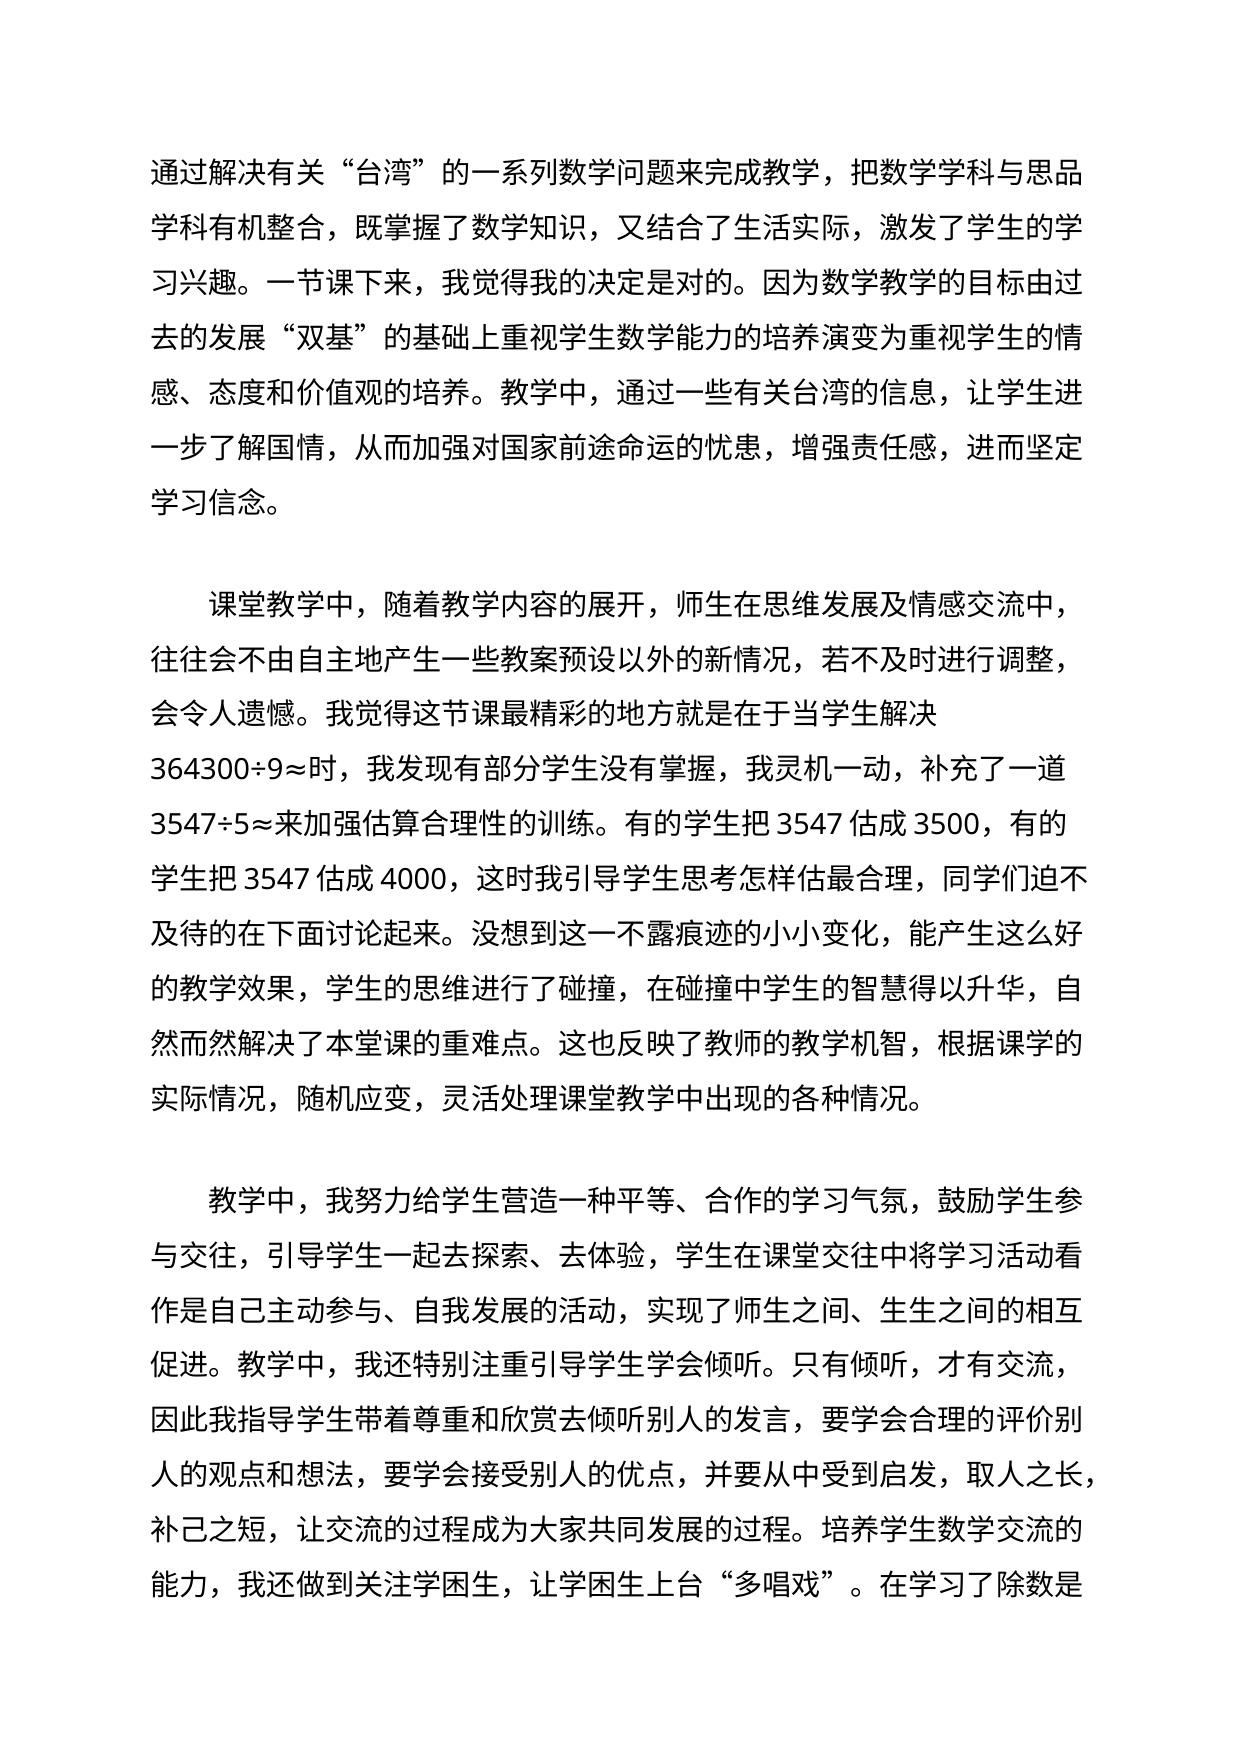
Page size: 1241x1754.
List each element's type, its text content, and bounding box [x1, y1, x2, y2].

text 课堂教学中，随着教学内容的展开，师生在思维发展及情感交流中，往往会不由自主地产生一些教案预设以外的新情况，若不及时进行调整，会令人遗憾。我觉得这节课最精彩的地方就是在于当学生解决364300÷9≈时，我发现有部分学生没有掌握，我灵机一动，补充了一道3547÷5≈来加强估算合理性的训练。有的学生把3547估成3500，有的学生把3547估成4000，这时我引导学生思考怎样估最合理，同学们迫不及待的在下面讨论起来。没想到这一不露痕迹的小小变化，能产生这么好的教学效果，学生的思维进行了碰撞，在碰撞中学生的智慧得以升华，自然而然解决了本堂课的重难点。这也反映了教师的教学机智，根据课学的实际情况，随机应变，灵活处理课堂教学中出现的各种情况。 [150, 581, 1090, 1118]
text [150, 150, 1090, 522]
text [150, 1177, 1090, 1604]
